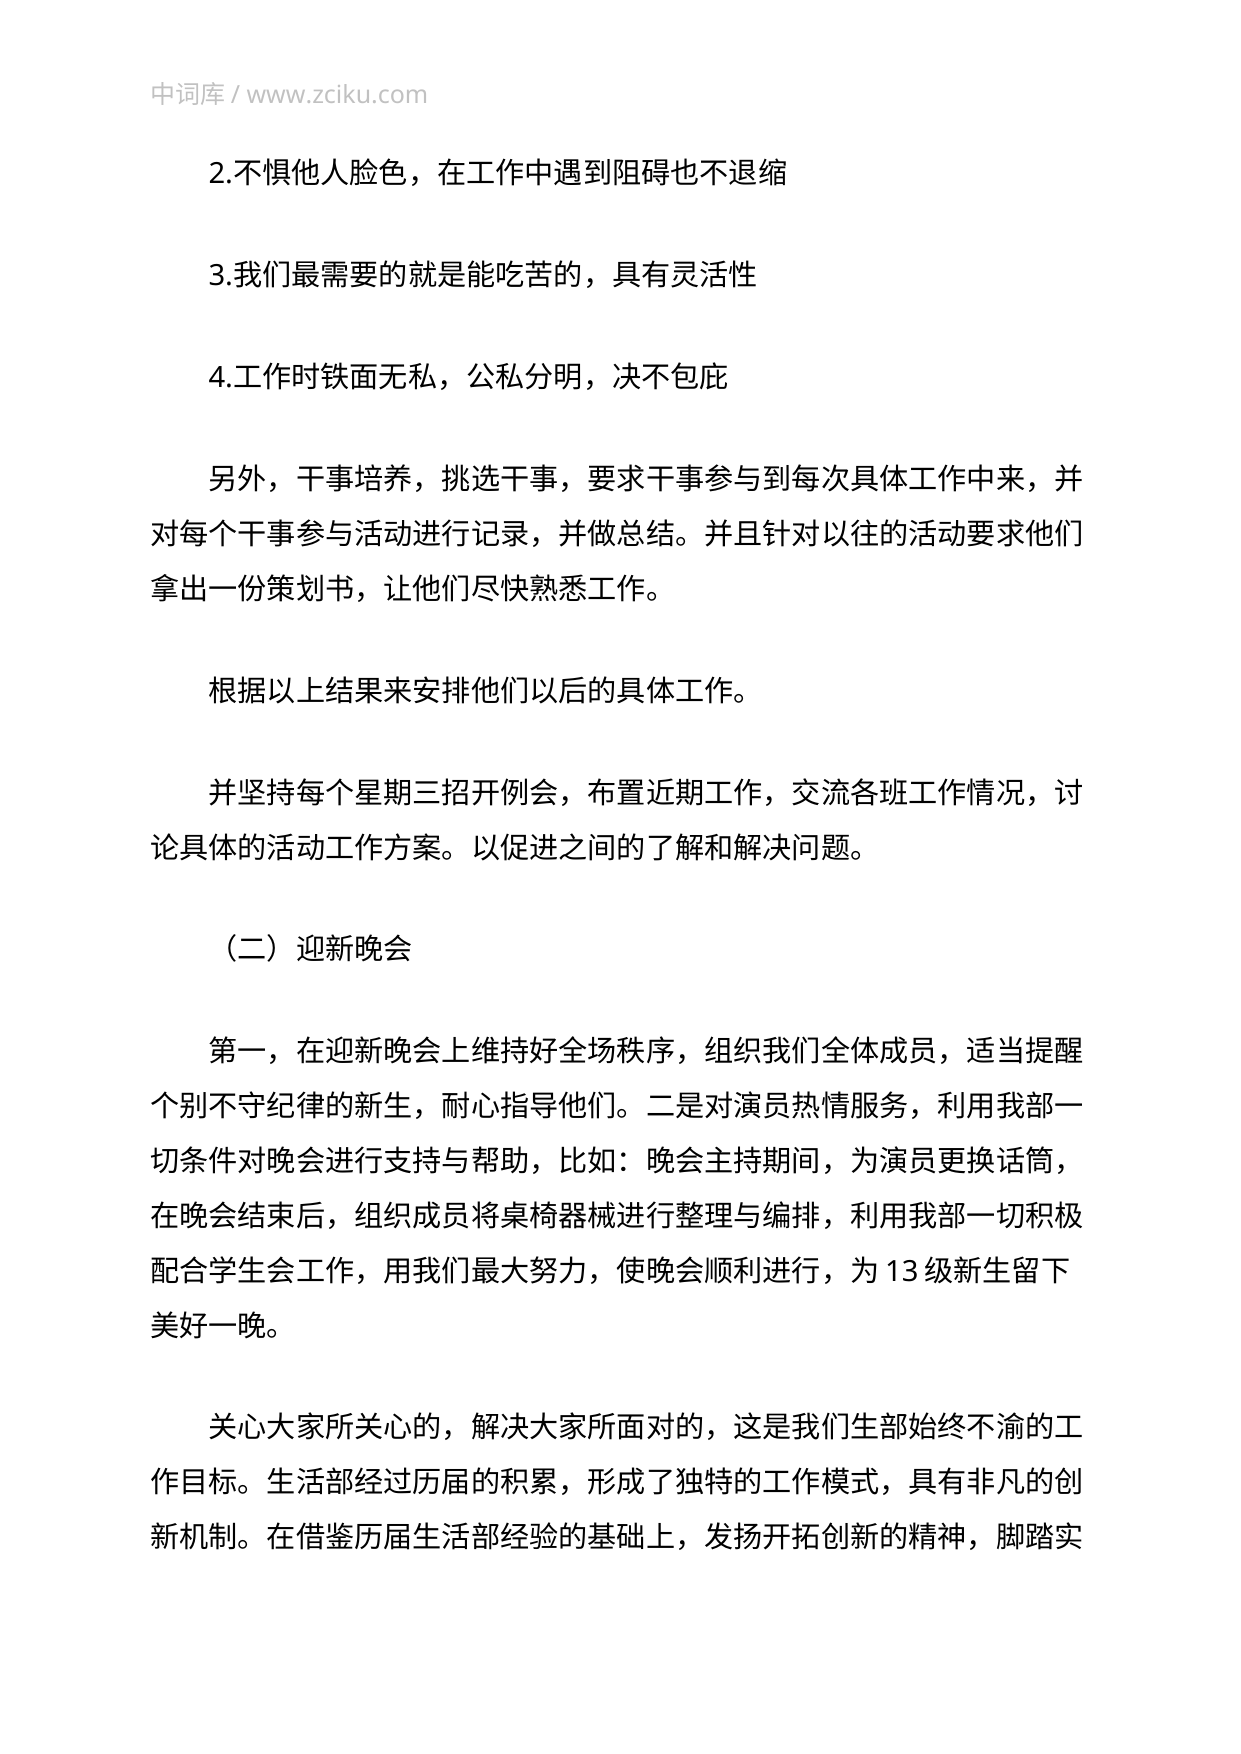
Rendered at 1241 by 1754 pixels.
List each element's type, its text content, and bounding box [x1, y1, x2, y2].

text （二）迎新晚会 [150, 926, 1090, 968]
text 3.我们最需要的就是能吃苦的，具有灵活性 [150, 252, 1090, 294]
text 并坚持每个星期三招开例会，布置近期工作，交流各班工作情况，讨论具体的活动工作方案。以促进之间的了解和解决问题。 [150, 769, 1090, 866]
text 4.工作时铁面无私，公私分明，决不包庇 [150, 354, 1090, 396]
text 2.不惧他人脸色，在工作中遇到阻碍也不退缩 [150, 150, 1090, 192]
text 根据以上结果来安排他们以后的具体工作。 [150, 667, 1090, 710]
text 另外，干事培养，挑选干事，要求干事参与到每次具体工作中来，并对每个干事参与活动进行记录，并做总结。并且针对以往的活动要求他们拿出一份策划书，让他们尽快熟悉工作。 [150, 456, 1090, 608]
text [150, 1404, 1090, 1556]
text 第一，在迎新晚会上维持好全场秩序，组织我们全体成员，适当提醒个别不守纪律的新生，耐心指导他们。二是对演员热情服务，利用我部一切条件对晚会进行支持与帮助，比如：晚会主持期间，为演员更换话筒，在晚会结束后，组织成员将桌椅器械进行整理与编排，利用我部一切积极配合学生会工作，用我们最大努力，使晚会顺利进行，为13级新生留下美好一晚。 [150, 1028, 1090, 1344]
